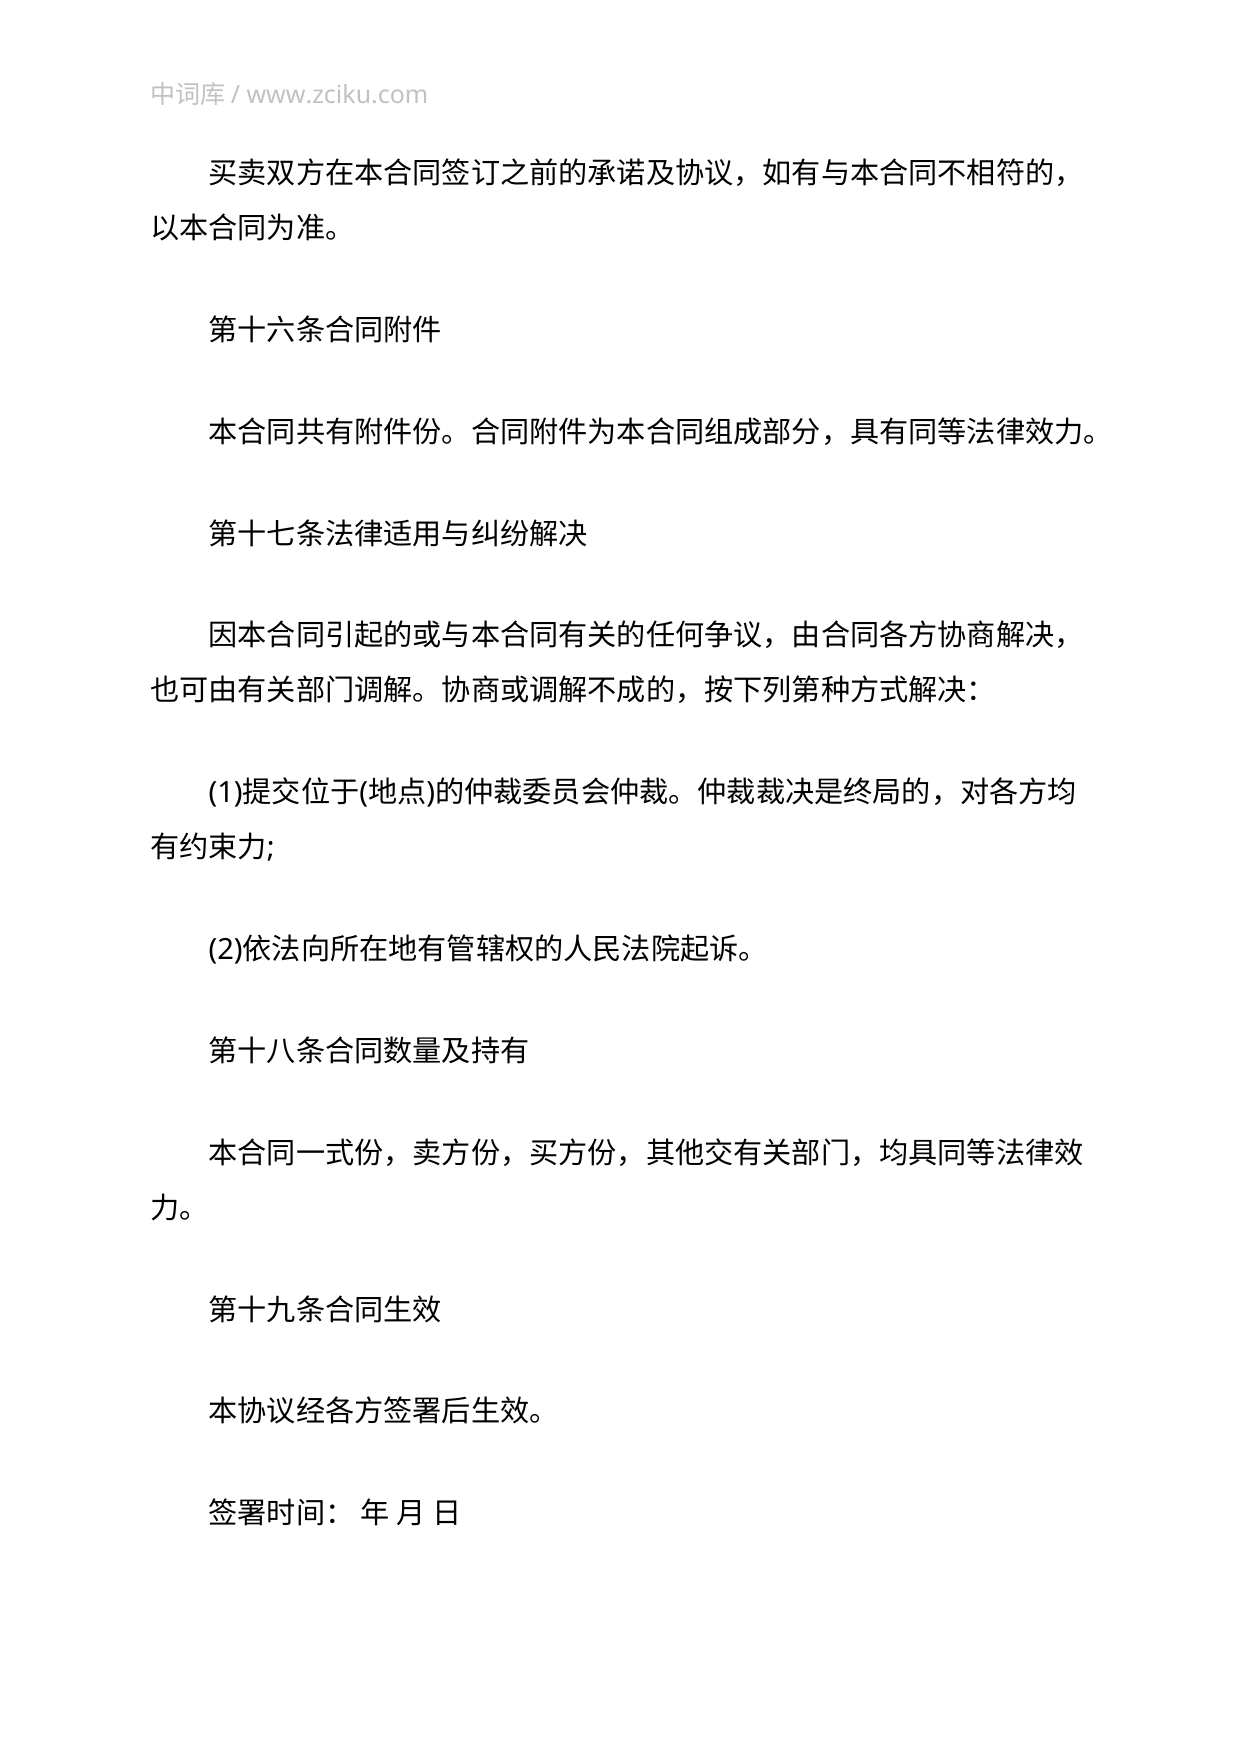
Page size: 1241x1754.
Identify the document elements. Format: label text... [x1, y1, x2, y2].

text 签署时间： 年 月 日 [150, 1489, 1090, 1532]
text 第十八条合同数量及持有 [150, 1028, 1090, 1070]
text 第十七条法律适用与纠纷解决 [150, 510, 1090, 552]
text 第十九条合同生效 [150, 1286, 1090, 1328]
text 第十六条合同附件 [150, 307, 1090, 349]
text 买卖双方在本合同签订之前的承诺及协议，如有与本合同不相符的，以本合同为准。 [150, 150, 1090, 247]
text 因本合同引起的或与本合同有关的任何争议，由合同各方协商解决，也可由有关部门调解。协商或调解不成的，按下列第种方式解决： [150, 612, 1090, 709]
text 本协议经各方签署后生效。 [150, 1388, 1090, 1430]
text 本合同共有附件份。合同附件为本合同组成部分，具有同等法律效力。 [150, 408, 1090, 451]
text (1)提交位于(地点)的仲裁委员会仲裁。仲裁裁决是终局的，对各方均有约束力; [150, 769, 1090, 866]
text 本合同一式份，卖方份，买方份，其他交有关部门，均具同等法律效力。 [150, 1129, 1090, 1227]
text (2)依法向所在地有管辖权的人民法院起诉。 [150, 926, 1090, 968]
